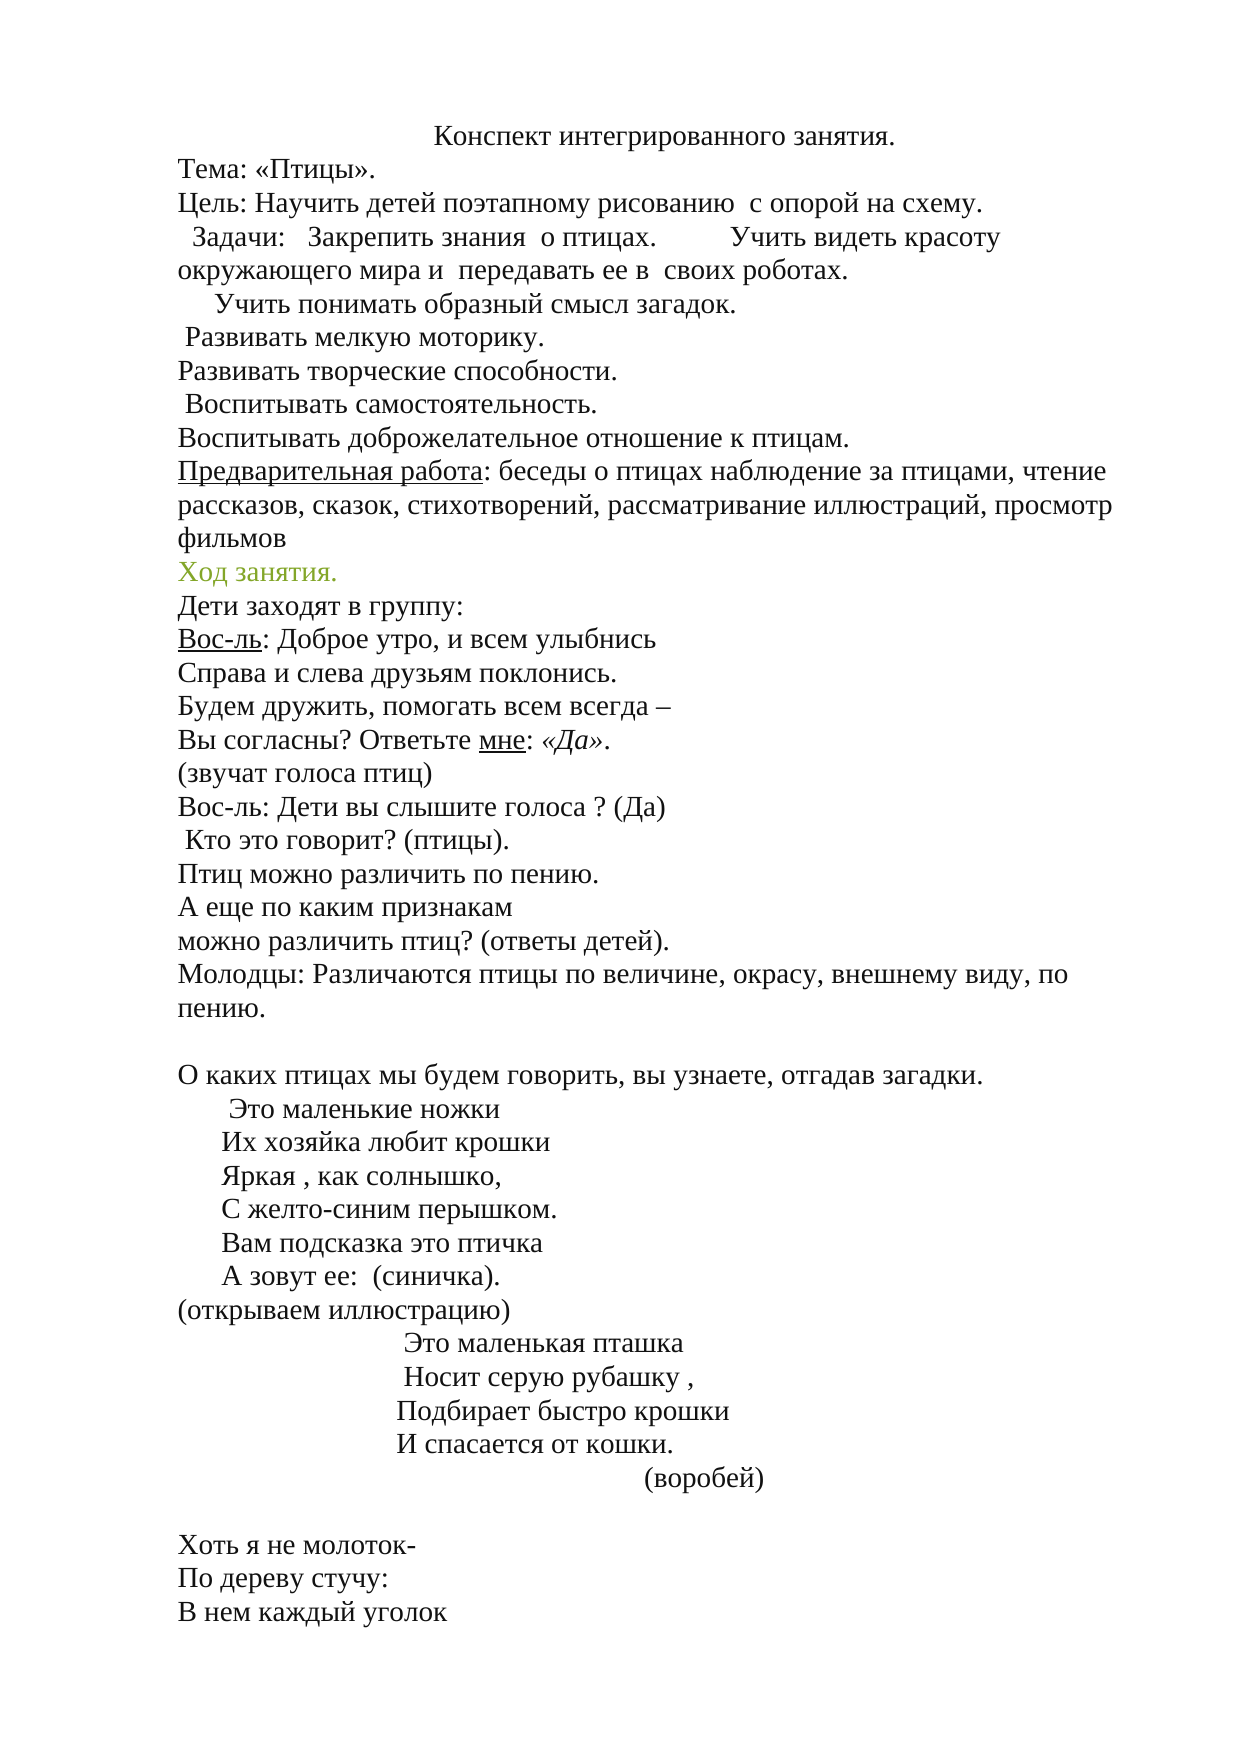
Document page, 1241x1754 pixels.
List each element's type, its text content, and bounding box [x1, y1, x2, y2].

text Яркая , как солнышко, [177, 1158, 1152, 1191]
text А зовут ее: (синичка). (открываем иллюстрацию) [177, 1258, 1152, 1326]
text Дети заходят в группу: [177, 588, 1152, 621]
text Конспект интегрированного занятия. [177, 118, 1152, 152]
text Молодцы: Различаются птицы по величине, окрасу, внешнему виду, по пению. [177, 957, 1152, 1024]
text Носит серую рубашку , [177, 1359, 1152, 1393]
text Вы согласны? Ответьте мне: «Да». [177, 722, 1152, 755]
text Вам подсказка это птичка [177, 1225, 1152, 1258]
text (звучат голоса птиц) [177, 755, 1152, 789]
text Учить понимать образный смысл загадок. [177, 286, 1152, 319]
text Развивать мелкую моторику. [177, 319, 1152, 353]
text Ход занятия. [177, 554, 1152, 588]
text Вос-ль: Доброе утро, и всем улыбнись [177, 621, 1152, 655]
text Тема: «Птицы». [177, 152, 1152, 185]
text Предварительная работа: беседы о птицах наблюдение за птицами, чтение рассказов, сказок, стихотворений, рассматривание иллюстраций, просмотр фильмов [177, 453, 1152, 554]
text (воробей) [177, 1460, 1152, 1493]
text Это маленькая пташка [177, 1326, 1152, 1359]
text Развивать творческие способности. [177, 353, 1152, 386]
text С желто-синим перышком. [177, 1191, 1152, 1225]
text Кто это говорит? (птицы). [177, 822, 1152, 856]
text О каких птицах мы будем говорить, вы узнаете, отгадав загадки. [177, 1057, 1152, 1091]
text Воспитывать доброжелательное отношение к птицам. [177, 420, 1152, 453]
text Их хозяйка любит крошки [177, 1124, 1152, 1158]
text Будем дружить, помогать всем всегда – [177, 688, 1152, 722]
text Цель: Научить детей поэтапному рисованию с опорой на схему. [177, 185, 1152, 219]
text Справа и слева друзьям поклонись. [177, 655, 1152, 688]
text Воспитывать самостоятельность. [177, 386, 1152, 420]
text Задачи: Закрепить знания о птицах. Учить видеть красоту окружающего мира и передавать ее в своих роботах. [177, 219, 1152, 286]
text Птиц можно различить по пению. [177, 856, 1152, 889]
text Вос-ль: Дети вы слышите голоса ? (Да) [177, 789, 1152, 822]
text По дереву стучу: [177, 1560, 1152, 1594]
text Хоть я не молоток- [177, 1527, 1152, 1560]
text В нем каждый уголок [177, 1594, 1152, 1627]
text можно различить птиц? (ответы детей). [177, 923, 1152, 957]
text А еще по каким признакам [177, 889, 1152, 923]
text И спасается от кошки. [177, 1426, 1152, 1460]
text Это маленькие ножки [177, 1091, 1152, 1124]
text Подбирает быстро крошки [177, 1393, 1152, 1426]
